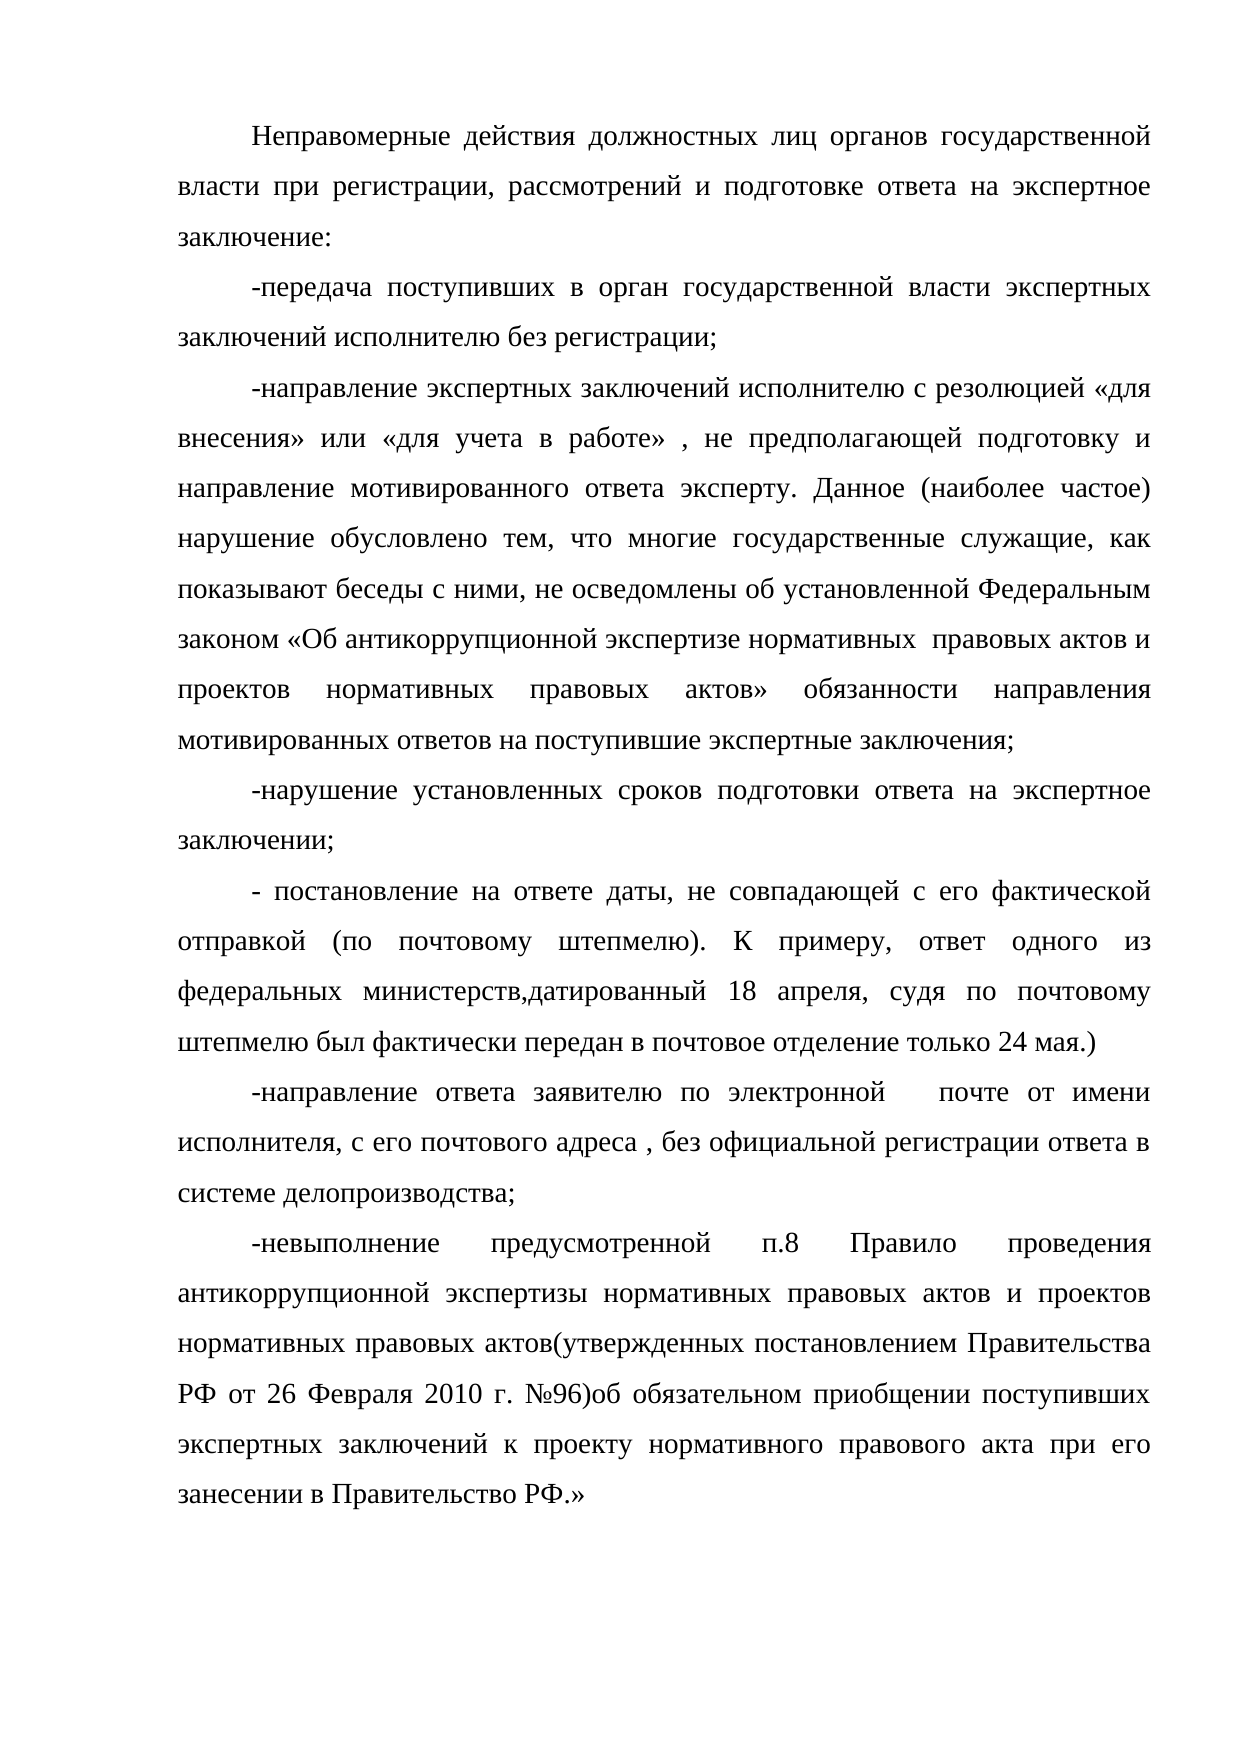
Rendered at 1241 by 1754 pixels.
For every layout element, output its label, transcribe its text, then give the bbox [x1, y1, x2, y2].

text -невыполнение предусмотренной п.8 Правило проведения антикоррупционной экспертизы нормативных правовых актов и проектов нормативных правовых актов(утвержденных постановлением Правительства РФ от 26 Февраля 2010 г. №96)об обязательном приобщении поступивших экспертных заключений к проекту нормативного правового акта при его занесении в Правительство РФ.» [177, 1225, 1152, 1510]
text -нарушение установленных сроков подготовки ответа на экспертное заключении; [177, 772, 1152, 856]
text -направление экспертных заключений исполнителю с резолюцией «для внесения» или «для учета в работе» , не предполагающей подготовку и направление мотивированного ответа эксперту. Данное (наиболее частое) нарушение обусловлено тем, что многие государственные служащие, как показывают беседы с ними, не осведомлены об установленной Федеральным законом «Об антикоррупционной экспертизе нормативных правовых актов и проектов нормативных правовых актов» обязанности направления мотивированных ответов на поступившие экспертные заключения; [177, 370, 1152, 755]
text - постановление на ответе даты, не совпадающей с его фактической отправкой (по почтовому штепмелю). К примеру, ответ одного из федеральных министерств,датированный 18 апреля, судя по почтовому штепмелю был фактически передан в почтовое отделение только 24 мая.) [177, 873, 1152, 1057]
text Неправомерные действия должностных лиц органов государственной власти при регистрации, рассмотрений и подготовке ответа на экспертное заключение: [177, 118, 1152, 252]
text -передача поступивших в орган государственной власти экспертных заключений исполнителю без регистрации; [177, 269, 1152, 353]
text -направление ответа заявителю по электронной почте от имени исполнителя, с его почтового адреса , без официальной регистрации ответа в системе делопроизводства; [177, 1074, 1152, 1208]
